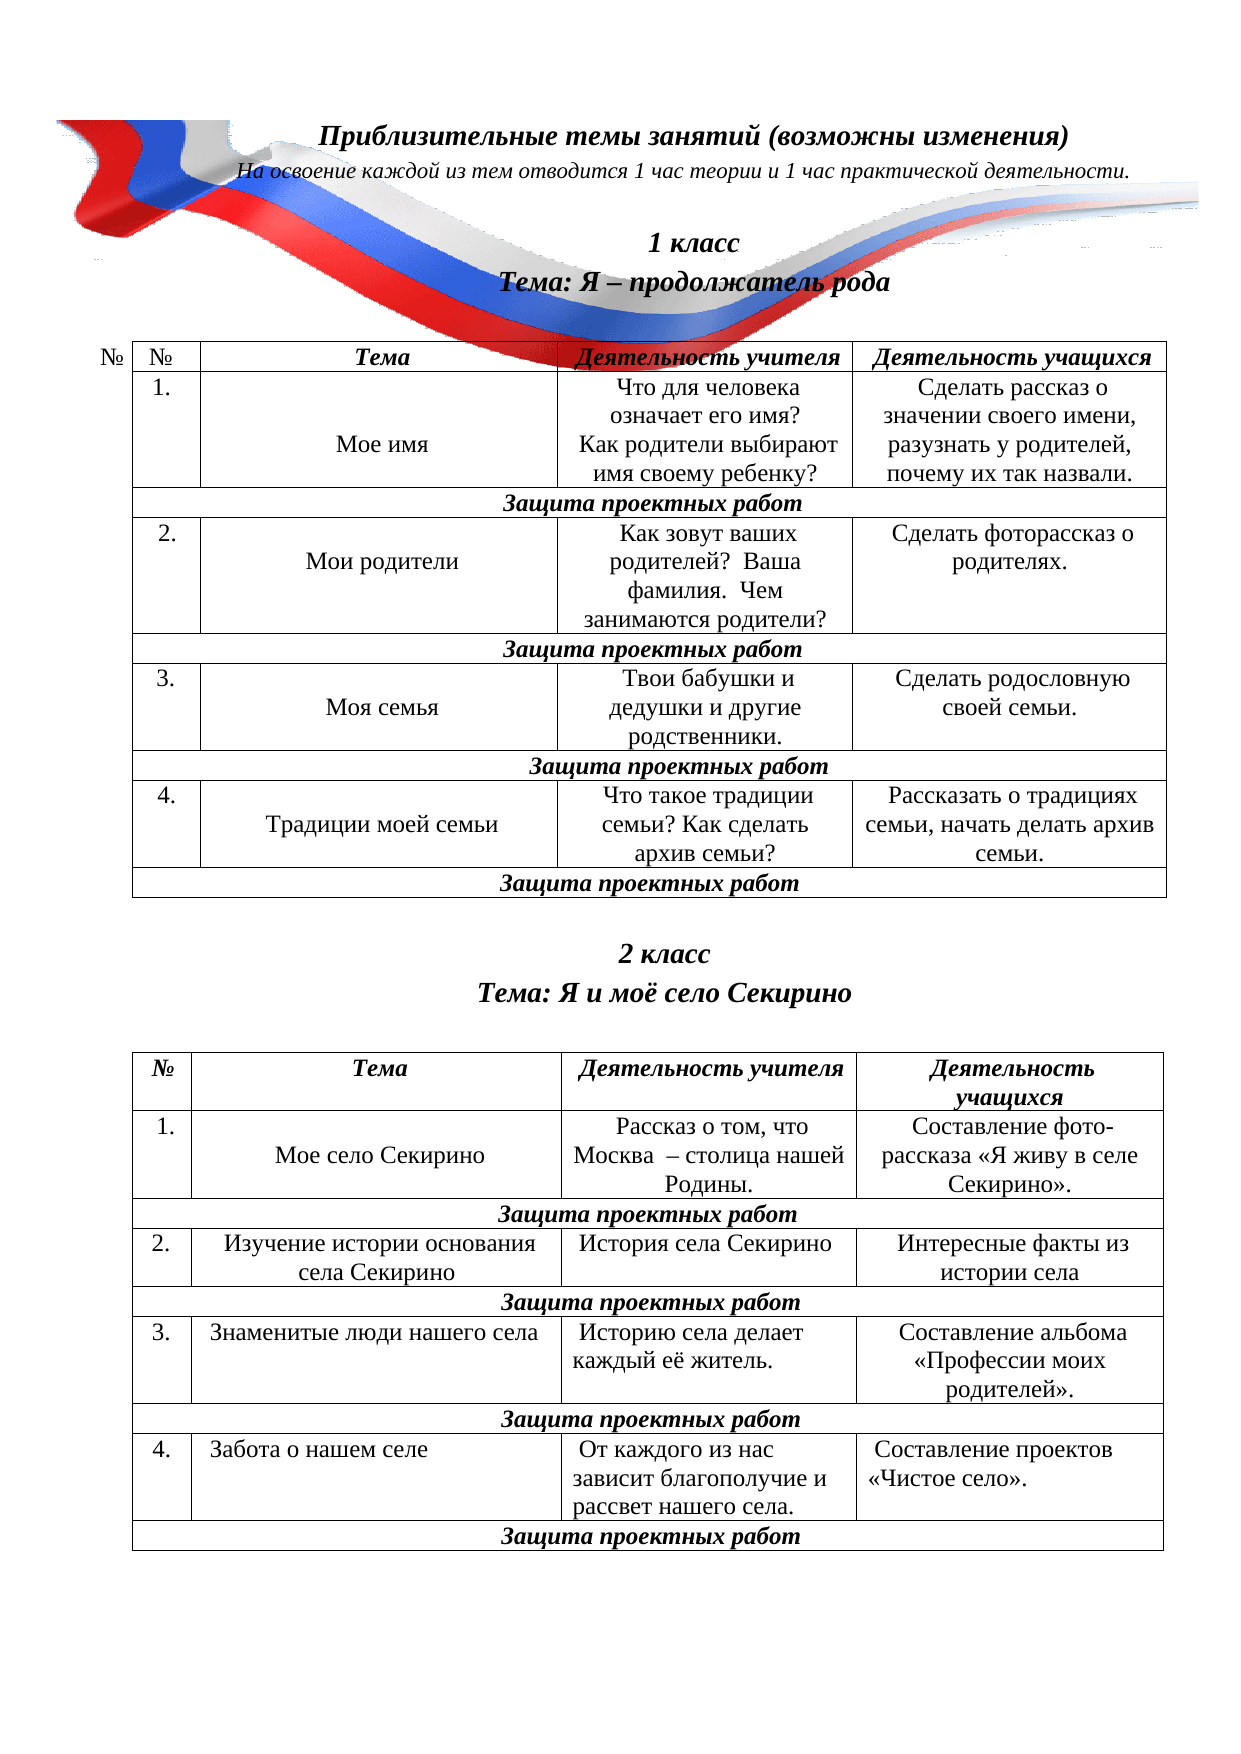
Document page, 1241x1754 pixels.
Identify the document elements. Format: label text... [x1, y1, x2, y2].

table_cell Изучение истории основания села Секирино [192, 1229, 561, 1286]
table_cell 1. [133, 1111, 191, 1198]
table_cell Мои родители [201, 518, 557, 633]
table_cell 4. [133, 1434, 191, 1520]
table_cell Твои бабушки и дедушки и другие родственники. [558, 664, 852, 750]
table_cell Мое имя [201, 372, 557, 487]
table_cell Защита проектных работ [133, 488, 1166, 517]
table_cell Сделать родословную своей семьи. [853, 664, 1166, 750]
table_cell Мое село Секирино [192, 1111, 561, 1198]
table_cell 3. [133, 664, 200, 750]
table_cell Рассказ о том, что Москва – столица нашей Родины. [562, 1111, 856, 1198]
text Тема: Я и моё село Секирино [177, 975, 1152, 1008]
table_cell Составление альбома «Профессии моих родителей». [857, 1317, 1163, 1403]
table_cell Что такое традиции семьи? Как сделать архив семьи? [558, 781, 852, 867]
table_header Деятельность учителя [558, 342, 852, 371]
table_header Тема [201, 342, 557, 371]
table_cell Интересные факты из истории села [857, 1229, 1163, 1286]
table_header Тема [192, 1053, 561, 1110]
text 1 класс [177, 225, 1152, 259]
table_cell История села Секирино [562, 1229, 856, 1286]
text 2 класс [177, 936, 1152, 970]
text Приблизительные темы занятий (возможны изменения) [177, 118, 1152, 152]
table_header Деятельность учителя [562, 1053, 856, 1110]
table_header Деятельность учащихся [857, 1053, 1163, 1110]
table_cell Защита проектных работ [133, 868, 1166, 897]
table_cell Знаменитые люди нашего села [192, 1317, 561, 1403]
table_cell 2. [133, 1229, 191, 1286]
table_cell Составление фото-рассказа «Я живу в селе Секирино». [857, 1111, 1163, 1198]
table_cell Защита проектных работ [133, 634, 1166, 662]
table_cell Сделать рассказ о значении своего имени, разузнать у родителей, почему их так назвали. [853, 372, 1166, 487]
text На освоение каждой из тем отводится 1 час теории и 1 час практической деятельности. [177, 157, 1152, 183]
table_cell Как зовут ваших родителей? Ваша фамилия. Чем занимаются родители? [558, 518, 852, 633]
table_cell Традиции моей семьи [201, 781, 557, 867]
picture [56, 120, 1199, 371]
table_header № [133, 1053, 191, 1110]
table_cell Рассказать о традициях семьи, начать делать архив семьи. [853, 781, 1166, 867]
table_cell Защита проектных работ [133, 1404, 1163, 1433]
table_cell 1. [133, 372, 200, 487]
table_cell От каждого из нас зависит благополучие и рассвет нашего села. [562, 1434, 856, 1520]
table_cell Моя семья [201, 664, 557, 750]
table_cell 4. [133, 781, 200, 867]
table_cell Забота о нашем селе [192, 1434, 561, 1520]
table_cell Историю села делает каждый её житель. [562, 1317, 856, 1403]
table_cell Сделать фоторассказ о родителях. [853, 518, 1166, 633]
table_header Деятельность учащихся [853, 342, 1166, 371]
table_header № № [133, 342, 200, 371]
table_cell 2. [133, 518, 200, 633]
text Тема: Я – продолжатель рода [177, 264, 1152, 297]
table_cell Защита проектных работ [133, 1199, 1163, 1227]
table_cell 3. [133, 1317, 191, 1403]
table_cell Защита проектных работ [133, 1287, 1163, 1316]
table_cell Что для человека означает его имя? Как родители выбирают имя своему ребенку? [558, 372, 852, 487]
table_cell Защита проектных работ [133, 1521, 1163, 1550]
table_cell Составление проектов «Чистое село». [857, 1434, 1163, 1520]
table_cell Защита проектных работ [133, 751, 1166, 779]
